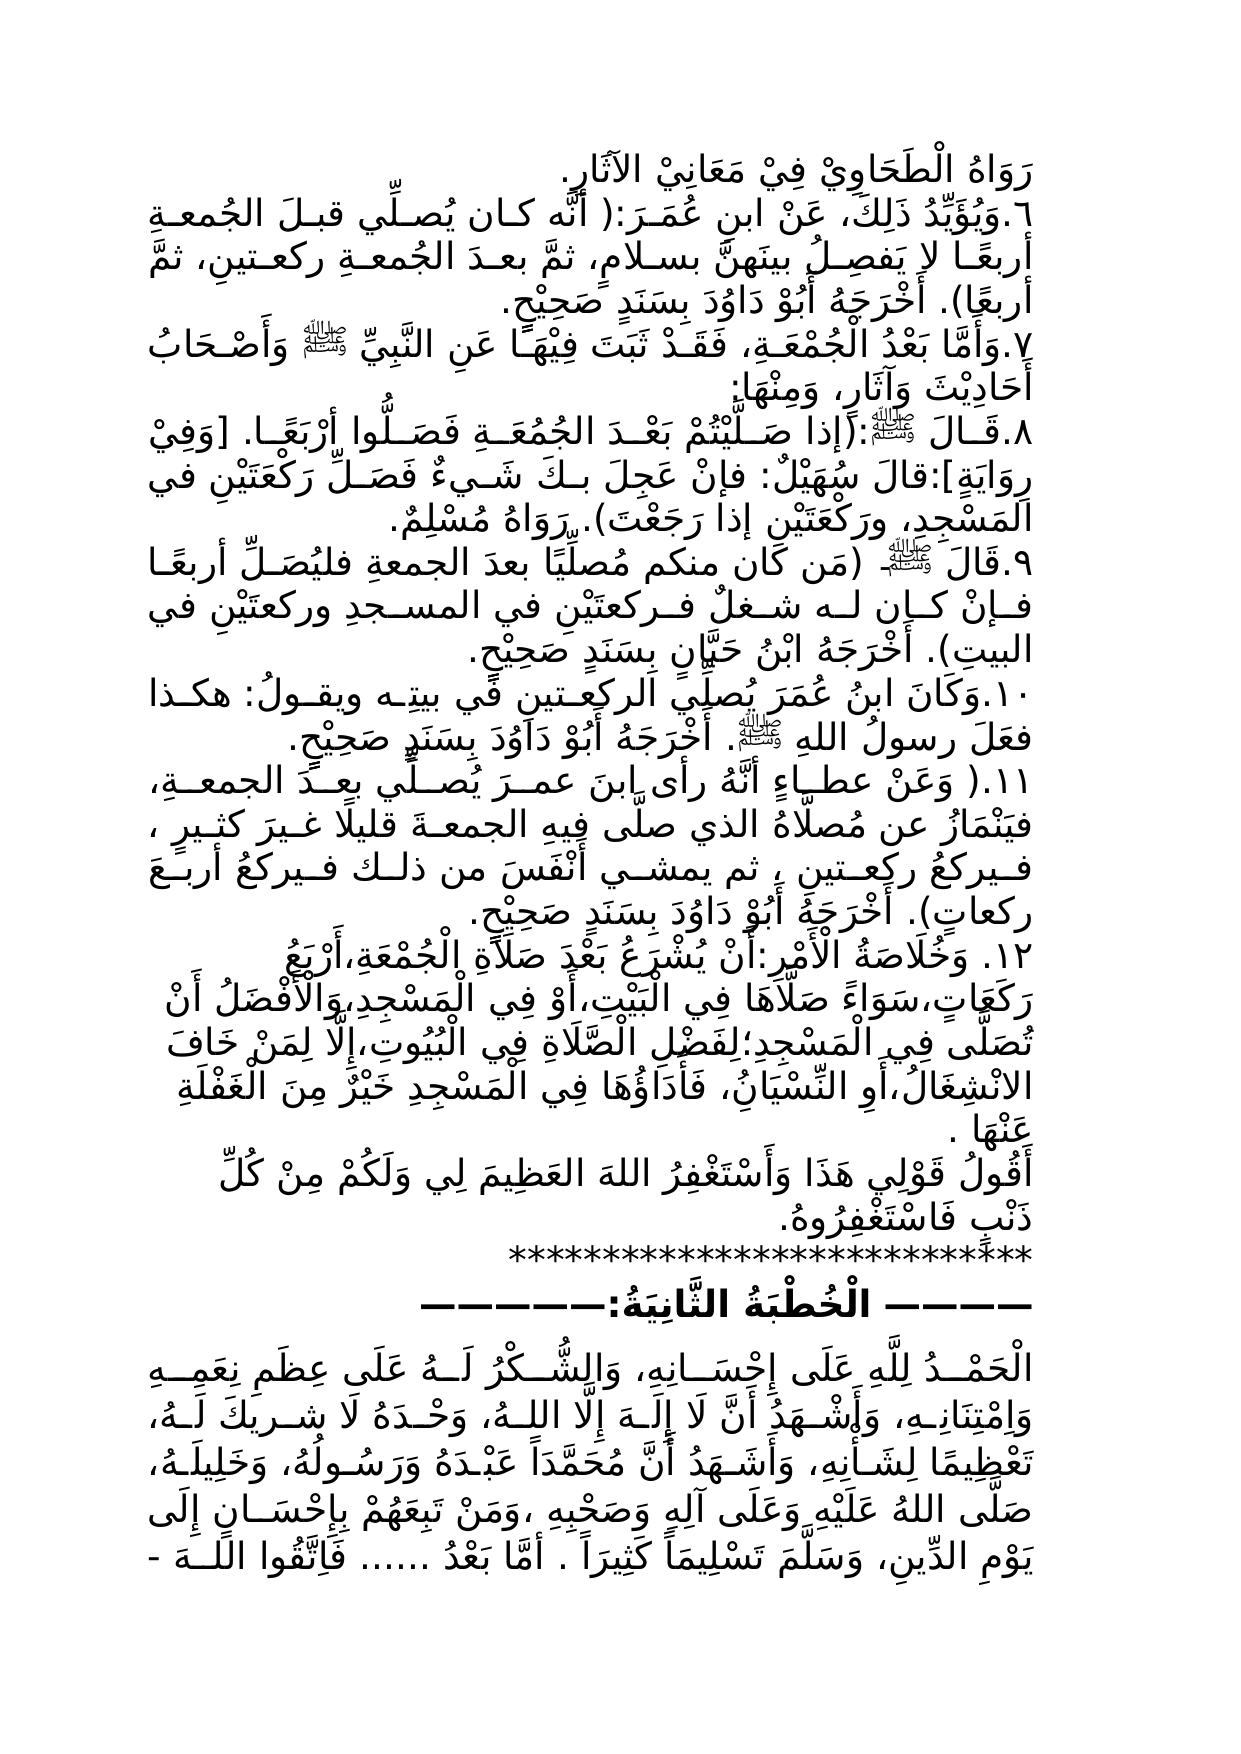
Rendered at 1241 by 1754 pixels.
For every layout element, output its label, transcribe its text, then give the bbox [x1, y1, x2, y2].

text ٦.وَيُؤَيِّدُ ذَلِكَ، عَنْ ابنِ عُمَرَ:( أنَّه كان يُصلِّي قبلَ الجُمعةِ أربعًا لا يَفصِلُ بينَهنَّ بسلامٍ، ثمَّ بعدَ الجُمعةِ ركعتينِ، ثمَّ أربعًا). أَخْرَجَهُ أَبُوْ دَاوُدَ بِسَنَدٍ صَحِيْحٍٍٍ. [148, 191, 1033, 322]
text أَقُولُ قَوْلِي هَذَا وَأَسْتَغْفِرُ اللهَ العَظِيمَ لِي وَلَكُمْ مِنْ كُلِّ ذَنْبٍ فَاسْتَغْفِرُوهُ. [148, 1152, 1033, 1239]
text ١١.( وَعَنْ عطاءٍ أنَّهُ رأى ابنَ عمرَ يُصلِّي بعدَ الجمعةِ، فيَنْمَازُ عن مُصلَّاهُ الذي صلَّى فيهِ الجمعةَ قليلًا غيرَ كثيرٍ ، فيركعُ ركعتينِ ، ثم يمشي أَنْفَسَ من ذلك فيركعُ أربعَ ركعاتٍ). أَخْرَجَهُ أَبُوْ دَاوُدَ بِسَنَدٍ صَحِيْحٍٍٍ. [148, 759, 1033, 933]
text ———— الْخُطْبَةُ الثَّانِيَةُ:————— [148, 1282, 1033, 1326]
text ٩.قَالَ ﷺ (مَن كان منكم مُصلِّيًا بعدَ الجمعةِ فليُصَلِّ أربعًا فإنْ كان له شغلٌ فركعتَيْنِ في المسجدِ وركعتَيْنِ في البيتِ). أَخْرَجَهُ ابْنُ حَبَّانٍ بِسَنَدٍ صَحِيْحٍٍٍ. [148, 541, 1033, 671]
text ١٢. وَخُلَاصَةُ الْأَمْرِ:أَنْ يُشْرَعُ بَعْدَ صَلَاةِ الْجُمْعَةِ،أَرْبَعُ رَكَعَاتٍ،سَوَاءً صَلَّاهَا فِي الْبَيْتِ،أَوْ فِي الْمَسْجِدِ،وَالْأَفْضَلُ أَنْ تُصَلَّى فِي الْمَسْجِدِ؛لِفَضْلِ الْصَّلَاةِ فِي الْبُيُوتِ،إِلَّا لِمَنْ خَافَ الانْشِغَالُ،أَوِ النِّسْيَانُِ، فَأَدَاؤُهَا فِي الْمَسْجِدِ خَيْرٌ مِنَ الْغَفْلَةِ عَنْهَا . [148, 933, 1033, 1152]
text ٨.قَالَ ﷺ:(إذا صَلَّيْتُمْ بَعْدَ الجُمُعَةِ فَصَلُّوا أرْبَعًا. [وَفِيْ رِوَايَةٍ]:قالَ سُهَيْلٌ: فإنْ عَجِلَ بكَ شَيءٌ فَصَلِّ رَكْعَتَيْنِ في المَسْجِدِ، ورَكْعَتَيْنِ إذا رَجَعْتَ). رَوَاهُ مُسْلِمٌ. [148, 409, 1033, 541]
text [148, 148, 1033, 191]
text ١٠.وَكَانَ ابنُ عُمَرَ يُصلِّي الركعتينِ في بيتِه ويقولُ: هكذا فعَلَ رسولُ اللهِ ﷺ. أَخْرَجَهُ أَبُوْ دَاوُدَ بِسَنَدٍ صَحِيْحٍٍٍ. [148, 671, 1033, 759]
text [148, 1346, 1033, 1578]
text ٧.وَأَمَّا بَعْدُ الْجُمْعَةِ، فَقَدْ ثَبَتَ فِيْهَا عَنِ النَّبِيِّ ﷺ وَأَصْحَابُ أَحَادِيْثَ وَآثَارٍ، وَمِنْهَا: [148, 322, 1033, 409]
text **************************** [148, 1239, 1033, 1282]
